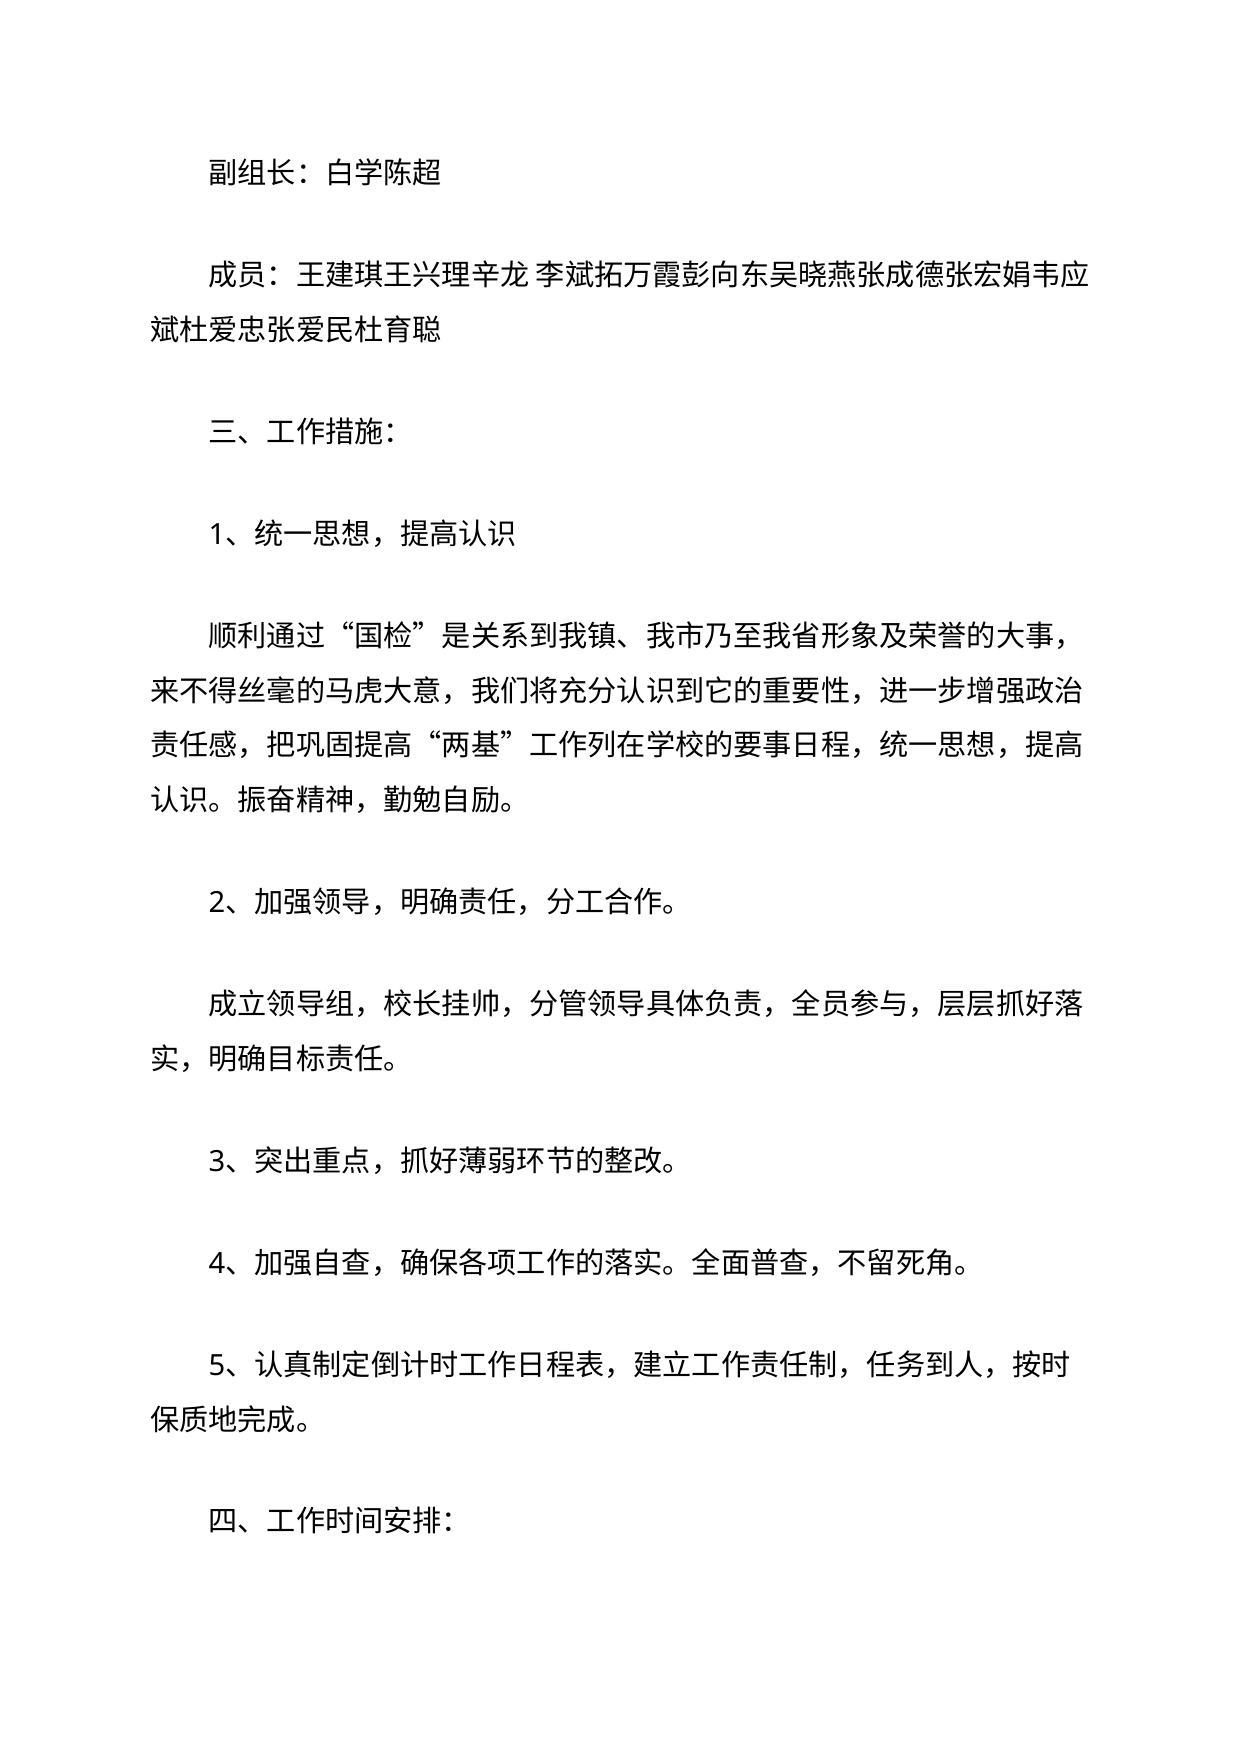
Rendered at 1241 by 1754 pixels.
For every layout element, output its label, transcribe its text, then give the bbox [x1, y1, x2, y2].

text 2、加强领导，明确责任，分工合作。 [150, 879, 1090, 921]
text 成立领导组，校长挂帅，分管领导具体负责，全员参与，层层抓好落实，明确目标责任。 [150, 981, 1090, 1078]
text 成员：王建琪王兴理辛龙 李斌拓万霞彭向东吴晓燕张成德张宏娟韦应斌杜爱忠张爱民杜育聪 [150, 252, 1090, 349]
text 顺利通过“国检”是关系到我镇、我市乃至我省形象及荣誉的大事，来不得丝毫的马虎大意，我们将充分认识到它的重要性，进一步增强政治责任感，把巩固提高“两基”工作列在学校的要事日程，统一思想，提高认识。振奋精神，勤勉自励。 [150, 612, 1090, 819]
text 3、突出重点，抓好薄弱环节的整改。 [150, 1137, 1090, 1180]
text 5、认真制定倒计时工作日程表，建立工作责任制，任务到人，按时保质地完成。 [150, 1341, 1090, 1438]
text 副组长：白学陈超 [150, 150, 1090, 192]
text 1、统一思想，提高认识 [150, 510, 1090, 553]
text 4、加强自查，确保各项工作的落实。全面普查，不留死角。 [150, 1239, 1090, 1282]
text 四、工作时间安排： [150, 1498, 1090, 1540]
text 三、工作措施： [150, 408, 1090, 451]
